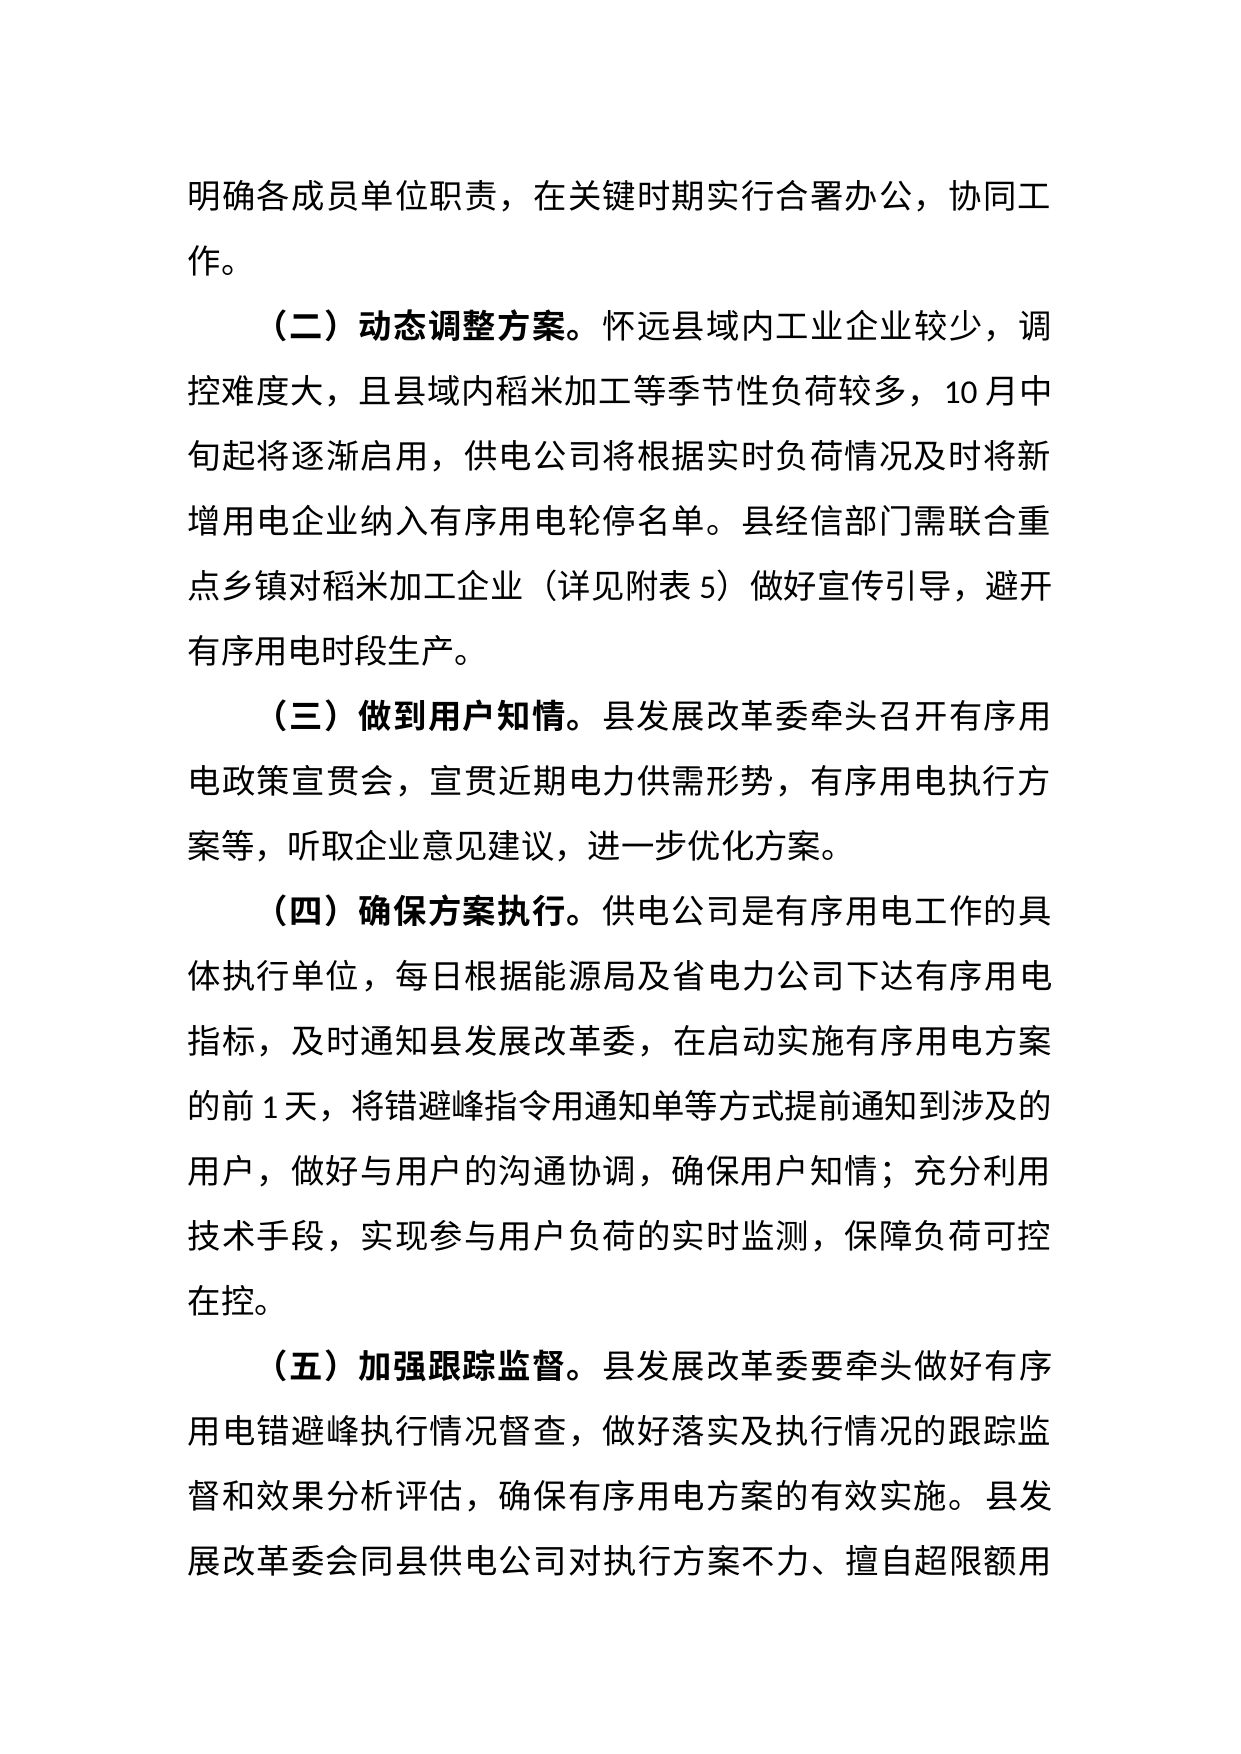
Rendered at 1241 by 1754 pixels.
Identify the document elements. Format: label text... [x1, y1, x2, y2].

text （二）动态调整方案。怀远县域内工业企业较少，调控难度大，且县域内稻米加工等季节性负荷较多，10月中旬起将逐渐启用，供电公司将根据实时负荷情况及时将新增用电企业纳入有序用电轮停名单。县经信部门需联合重点乡镇对稻米加工企业（详见附表5）做好宣传引导，避开有序用电时段生产。 [187, 292, 1053, 682]
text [187, 1332, 1053, 1592]
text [187, 162, 1053, 292]
text （三）做到用户知情。县发展改革委牵头召开有序用电政策宣贯会，宣贯近期电力供需形势，有序用电执行方案等，听取企业意见建议，进一步优化方案。 [187, 682, 1053, 877]
text （四）确保方案执行。供电公司是有序用电工作的具体执行单位，每日根据能源局及省电力公司下达有序用电指标，及时通知县发展改革委，在启动实施有序用电方案的前1天，将错避峰指令用通知单等方式提前通知到涉及的用户，做好与用户的沟通协调，确保用户知情；充分利用技术手段，实现参与用户负荷的实时监测，保障负荷可控在控。 [187, 877, 1053, 1332]
